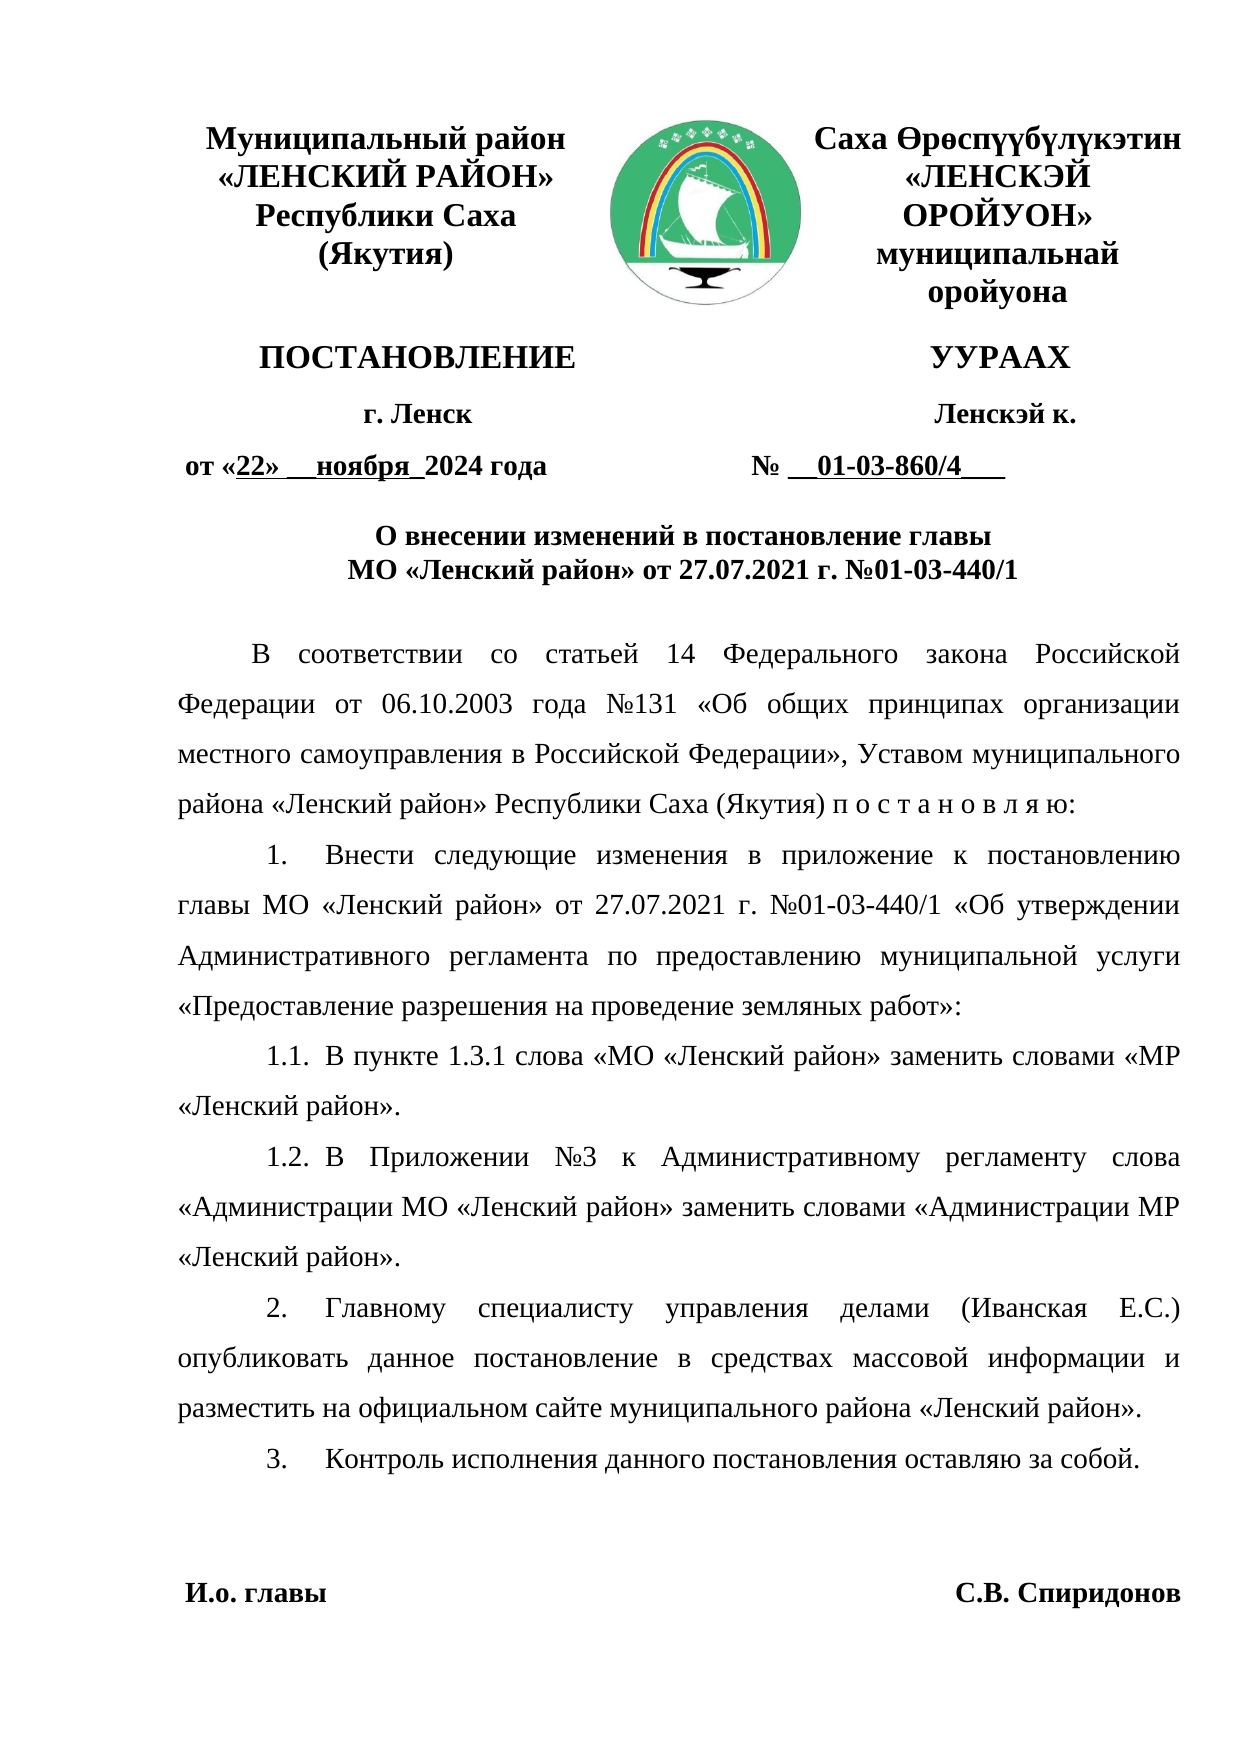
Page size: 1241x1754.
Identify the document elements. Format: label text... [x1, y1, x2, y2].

picture [608, 118, 803, 306]
table_cell О внесении изменений в постановление главы МО «Ленский район» от 27.07.2021 г. №01-03-440/1 [174, 518, 1192, 585]
table_cell Ленскэй к. [661, 397, 1189, 448]
table_header [598, 118, 808, 337]
table_header С.В. Спиридонов [661, 1541, 1192, 1608]
table_header И.о. главы [174, 1541, 661, 1608]
table_cell УУРААХ [661, 337, 1189, 397]
list В пункте 1.3.1 слова «МО «Ленский район» заменить словами «МР «Ленский район». [177, 1038, 1181, 1122]
list Внести следующие изменения в приложение к постановлению главы МО «Ленский район» от 27.07.2021 г. №01-03-440/1 «Об утверждении Административного регламента по предоставлению муниципальной услуги «Предоставление разрешения на проведение земляных работ»: [177, 837, 1181, 1021]
table_cell г. Ленск [174, 397, 661, 448]
table_header Муниципальный район «ЛЕНСКИЙ РАЙОН» Республики Саха (Якутия) [174, 118, 598, 337]
list В Приложении №3 к Административному регламенту слова «Администрации МО «Ленский район» заменить словами «Администрации МР «Ленский район». [177, 1139, 1181, 1273]
table_cell от «22» __ноября_2024 года № __01-03-860/4___ [174, 449, 1189, 518]
list Контроль исполнения данного постановления оставляю за собой. [177, 1441, 1181, 1474]
table_cell ПОСТАНОВЛЕНИЕ [174, 337, 661, 397]
list Главному специалисту управления делами (Иванская Е.С.) опубликовать данное постановление в средствах массовой информации и разместить на официальном сайте муниципального района «Ленский район». [177, 1290, 1181, 1424]
text В соответствии со статьей 14 Федерального закона Российской Федерации от 06.10.2003 года №131 «Об общих принципах организации местного самоуправления в Российской Федерации», Уставом муниципального района «Ленский район» Республики Саха (Якутия) п о с т а н о в л я ю: [177, 636, 1181, 820]
table_header Саха Өрөспүүбүлүкэтин «ЛЕНСКЭЙ ОРОЙУОН» муниципальнай оройуона [809, 118, 1186, 337]
